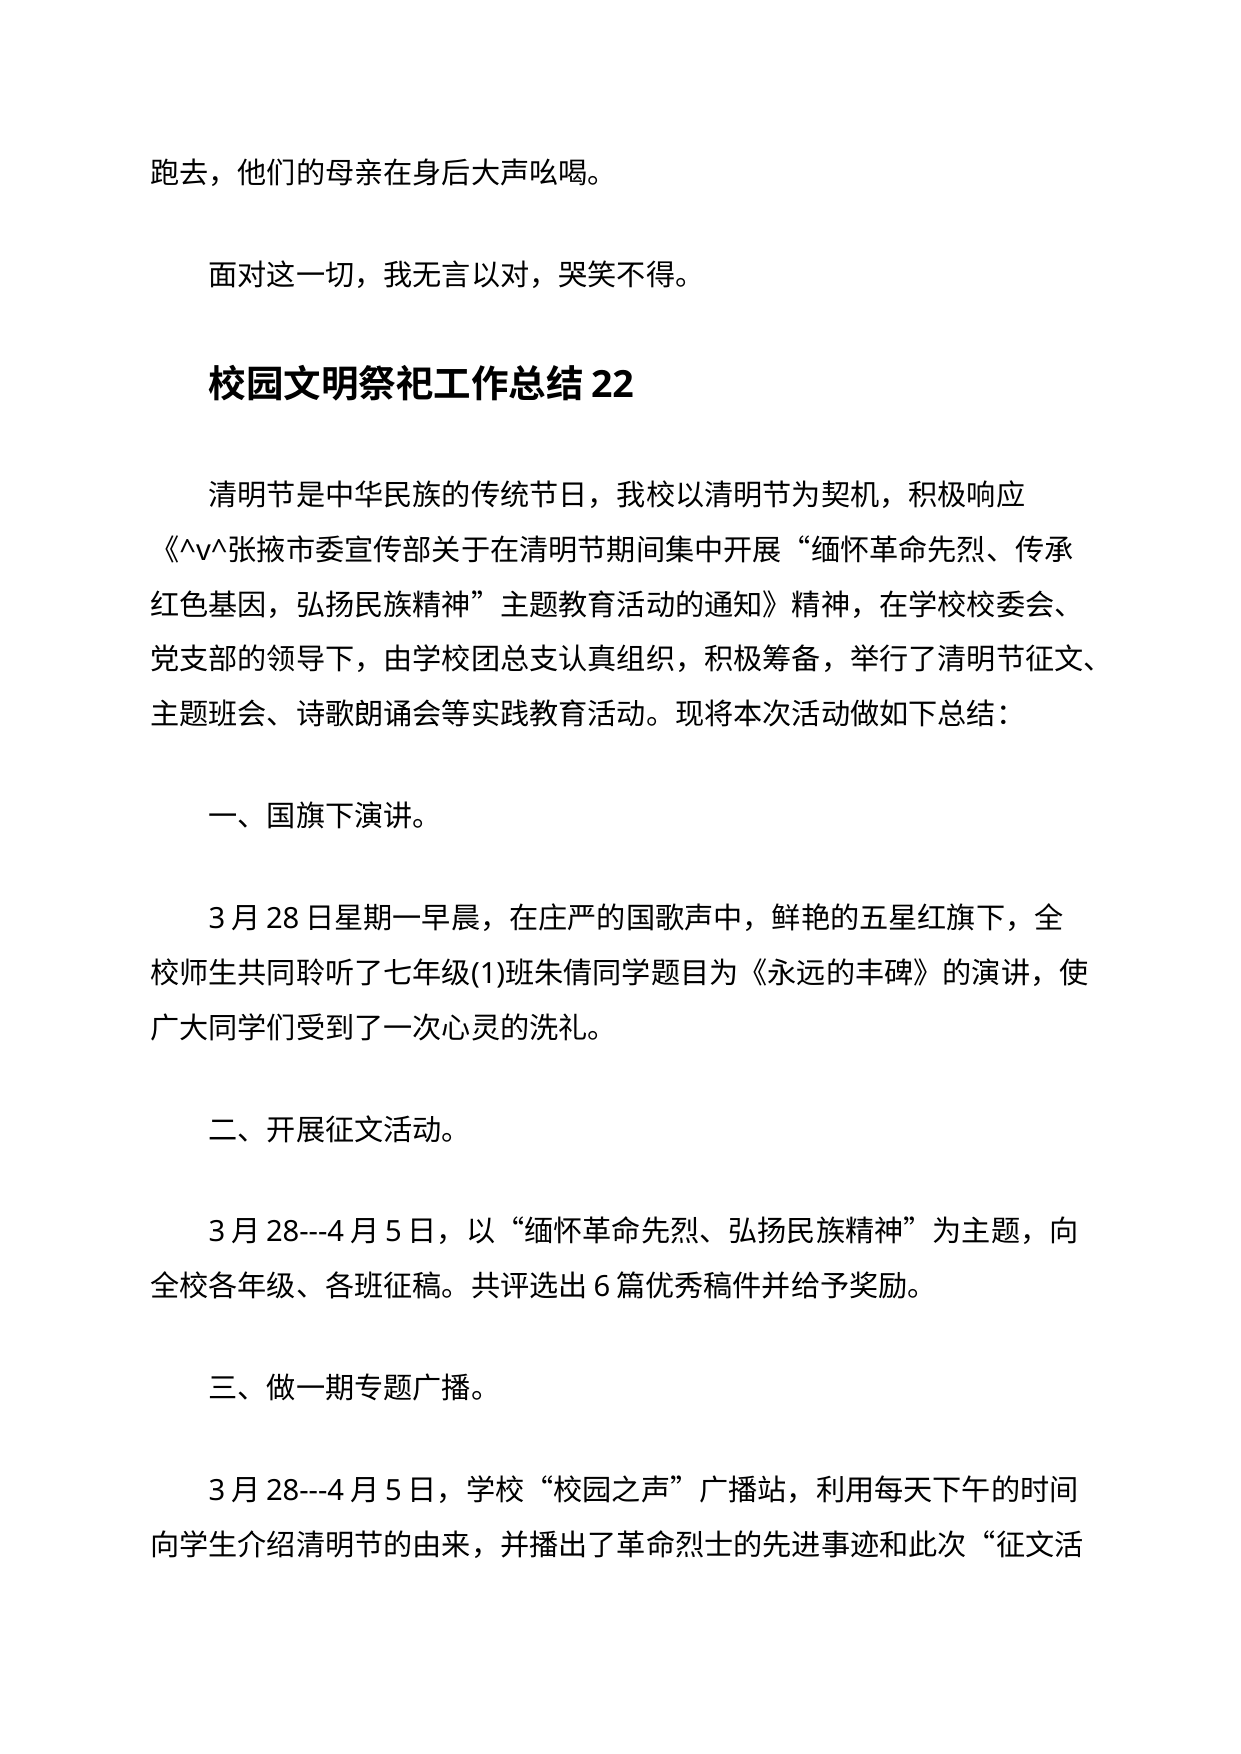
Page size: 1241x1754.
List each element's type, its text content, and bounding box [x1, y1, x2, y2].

text 二、开展征文活动。 [150, 1106, 1090, 1148]
text 3月28日星期一早晨，在庄严的国歌声中，鲜艳的五星红旗下，全校师生共同聆听了七年级(1)班朱倩同学题目为《永远的丰碑》的演讲，使广大同学们受到了一次心灵的洗礼。 [150, 894, 1090, 1047]
text 校园文明祭祀工作总结22 [150, 353, 1090, 408]
text 一、国旗下演讲。 [150, 793, 1090, 835]
text 3月28---4月5日，以“缅怀革命先烈、弘扬民族精神”为主题，向全校各年级、各班征稿。共评选出6篇优秀稿件并给予奖励。 [150, 1208, 1090, 1305]
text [150, 1467, 1090, 1564]
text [150, 150, 1090, 192]
text 清明节是中华民族的传统节日，我校以清明节为契机，积极响应《^v^张掖市委宣传部关于在清明节期间集中开展“缅怀革命先烈、传承红色基因，弘扬民族精神”主题教育活动的通知》精神，在学校校委会、党支部的领导下，由学校团总支认真组织，积极筹备，举行了清明节征文、主题班会、诗歌朗诵会等实践教育活动。现将本次活动做如下总结： [150, 471, 1090, 733]
text 面对这一切，我无言以对，哭笑不得。 [150, 252, 1090, 294]
text 三、做一期专题广播。 [150, 1365, 1090, 1407]
